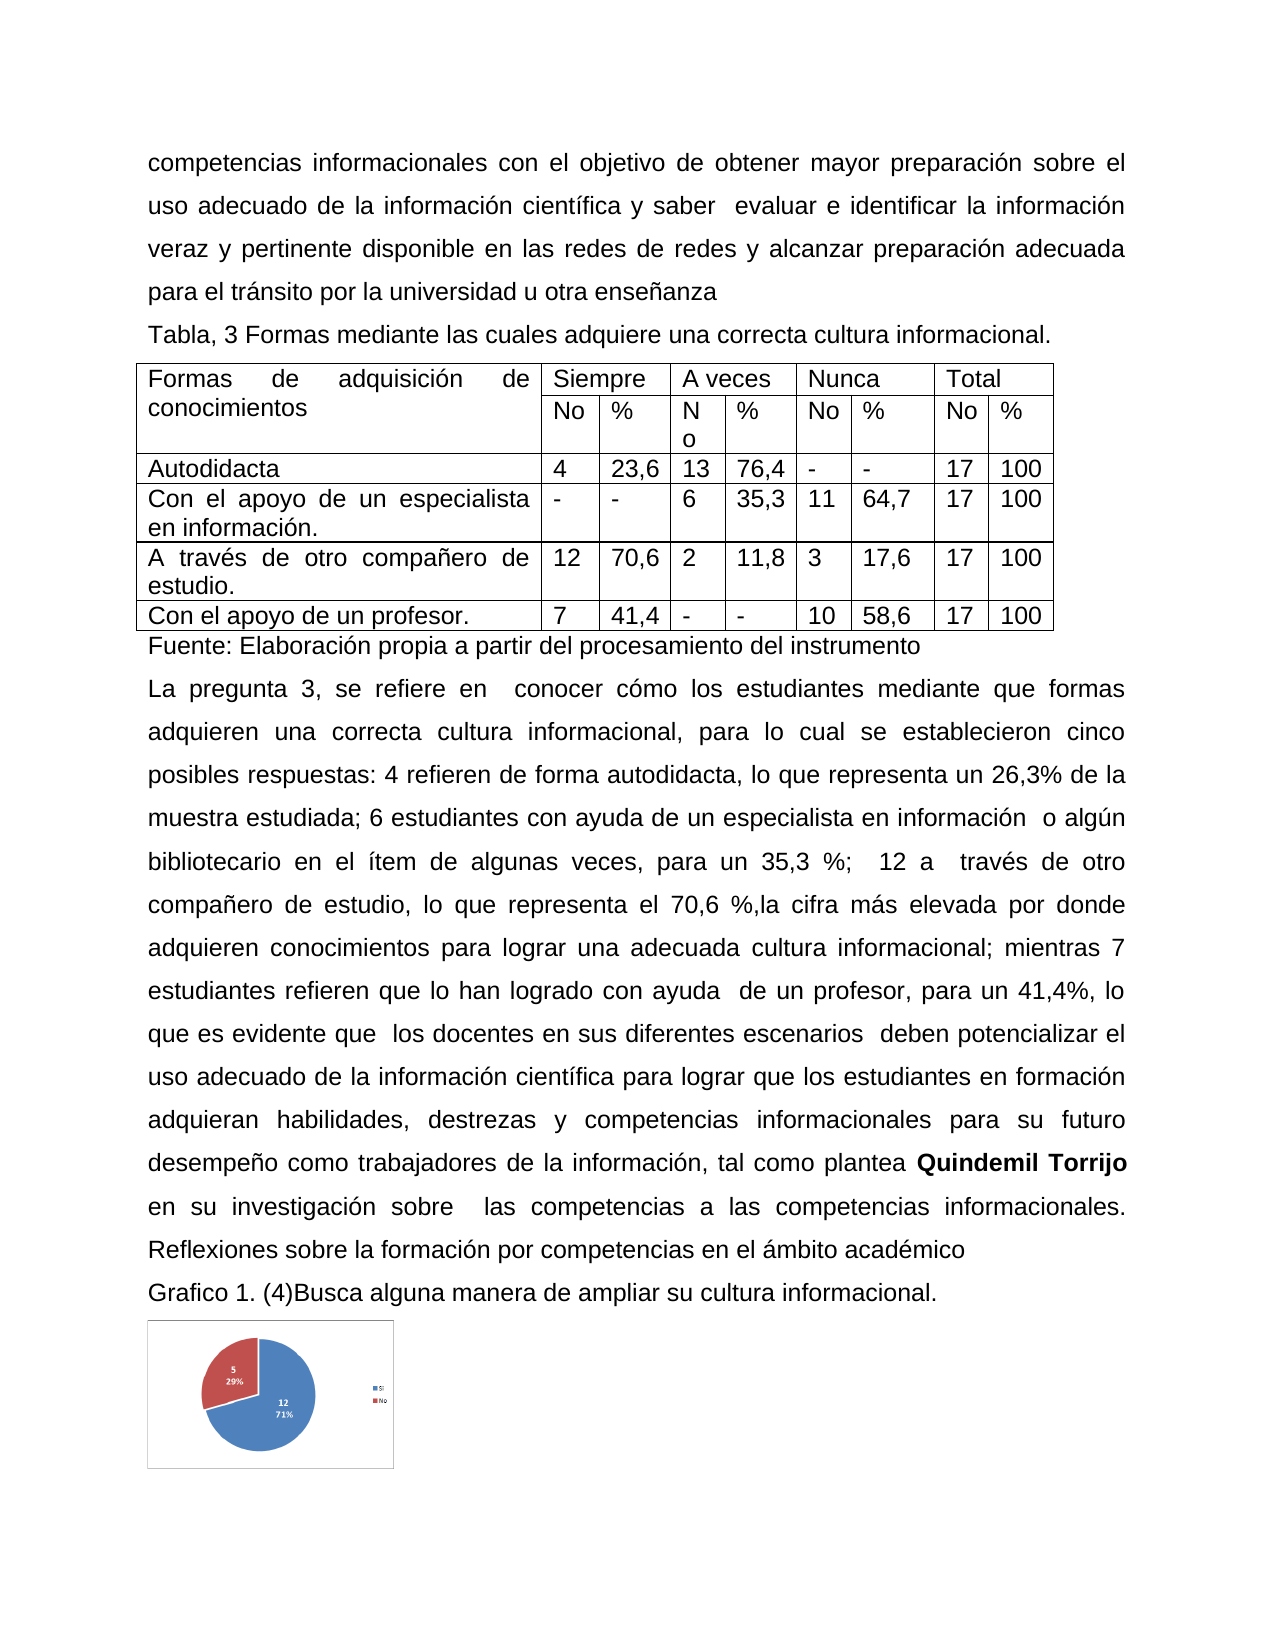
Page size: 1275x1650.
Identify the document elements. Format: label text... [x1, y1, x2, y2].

table_cell 41,4 [600, 601, 670, 630]
table_cell 13 [671, 454, 725, 483]
table_cell - [797, 454, 851, 483]
table_cell 11 [797, 484, 851, 541]
table_header A veces [671, 364, 796, 394]
table_cell % [852, 396, 934, 453]
table_cell % [989, 396, 1053, 453]
table_cell Con el apoyo de un profesor. [137, 601, 541, 630]
table_cell 17,6 [852, 543, 934, 600]
table_cell 7 [542, 601, 599, 630]
table_cell 70,6 [600, 543, 670, 600]
table_cell 100 [989, 454, 1053, 483]
table_cell A través de otro compañero de estudio. [137, 543, 541, 600]
table_cell % [726, 396, 796, 453]
table_cell 17 [935, 543, 988, 600]
text Grafico 1. (4)Busca alguna manera de ampliar su cultura informacional. [148, 1278, 1127, 1306]
table_header Siempre [542, 364, 670, 394]
table_cell 11,8 [726, 543, 796, 600]
table_cell 3 [797, 543, 851, 600]
table_cell 100 [989, 543, 1053, 600]
table_cell 17 [935, 454, 988, 483]
table_cell 10 [797, 601, 851, 630]
table_cell % [600, 396, 670, 453]
text La pregunta 3, se refiere en conocer cómo los estudiantes mediante que formas adquieren una correcta cultura informacional, para lo cual se establecieron cinco posibles respuestas: 4 refieren de forma autodidacta, lo que representa un 26,3% de la muestra estudiada; 6 estudiantes con ayuda de un especialista en información o algún bibliotecario en el ítem de algunas veces, para un 35,3 %; 12 a través de otro compañero de estudio, lo que representa el 70,6 %,la cifra más elevada por donde adquieren conocimientos para lograr una adecuada cultura informacional; mientras 7 estudiantes refieren que lo han logrado con ayuda de un profesor, para un 41,4%, lo que es evidente que los docentes en sus diferentes escenarios deben potencializar el uso adecuado de la información científica para lograr que los estudiantes en formación adquieran habilidades, destrezas y competencias informacionales para su futuro desempeño como trabajadores de la información, tal como plantea Quindemil Torrijo en su investigación sobre las competencias a las competencias informacionales. Reflexiones sobre la formación por competencias en el ámbito académico [148, 674, 1127, 1263]
table_cell 17 [935, 601, 988, 630]
table_cell - [852, 454, 934, 483]
table_cell - [671, 601, 725, 630]
text Fuente: Elaboración propia a partir del procesamiento del instrumento [148, 631, 1127, 659]
table_cell Con el apoyo de un especialista en información. [137, 484, 541, 541]
table_cell No [671, 396, 725, 453]
table_cell 17 [935, 484, 988, 541]
table_cell 35,3 [726, 484, 796, 541]
table_cell 4 [542, 454, 599, 483]
table_header Nunca [797, 364, 934, 394]
table_cell 2 [671, 543, 725, 600]
table_cell No [935, 396, 988, 453]
table_cell 64,7 [852, 484, 934, 541]
table_cell No [542, 396, 599, 453]
table_cell 23,6 [600, 454, 670, 483]
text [148, 148, 1127, 306]
text Tabla, 3 Formas mediante las cuales adquiere una correcta cultura informacional. [148, 320, 1127, 349]
table_header Total [935, 364, 1053, 394]
table_header Formas de adquisición de conocimientos [137, 364, 541, 453]
table_cell - [600, 484, 670, 541]
table_cell 6 [671, 484, 725, 541]
table_cell - [726, 601, 796, 630]
table_cell Autodidacta [137, 454, 541, 483]
table_cell 100 [989, 484, 1053, 541]
table_cell 76,4 [726, 454, 796, 483]
table_cell 12 [542, 543, 599, 600]
picture [147, 1320, 394, 1469]
table_cell No [797, 396, 851, 453]
table_cell 100 [989, 601, 1053, 630]
table_cell 58,6 [852, 601, 934, 630]
table_cell - [542, 484, 599, 541]
